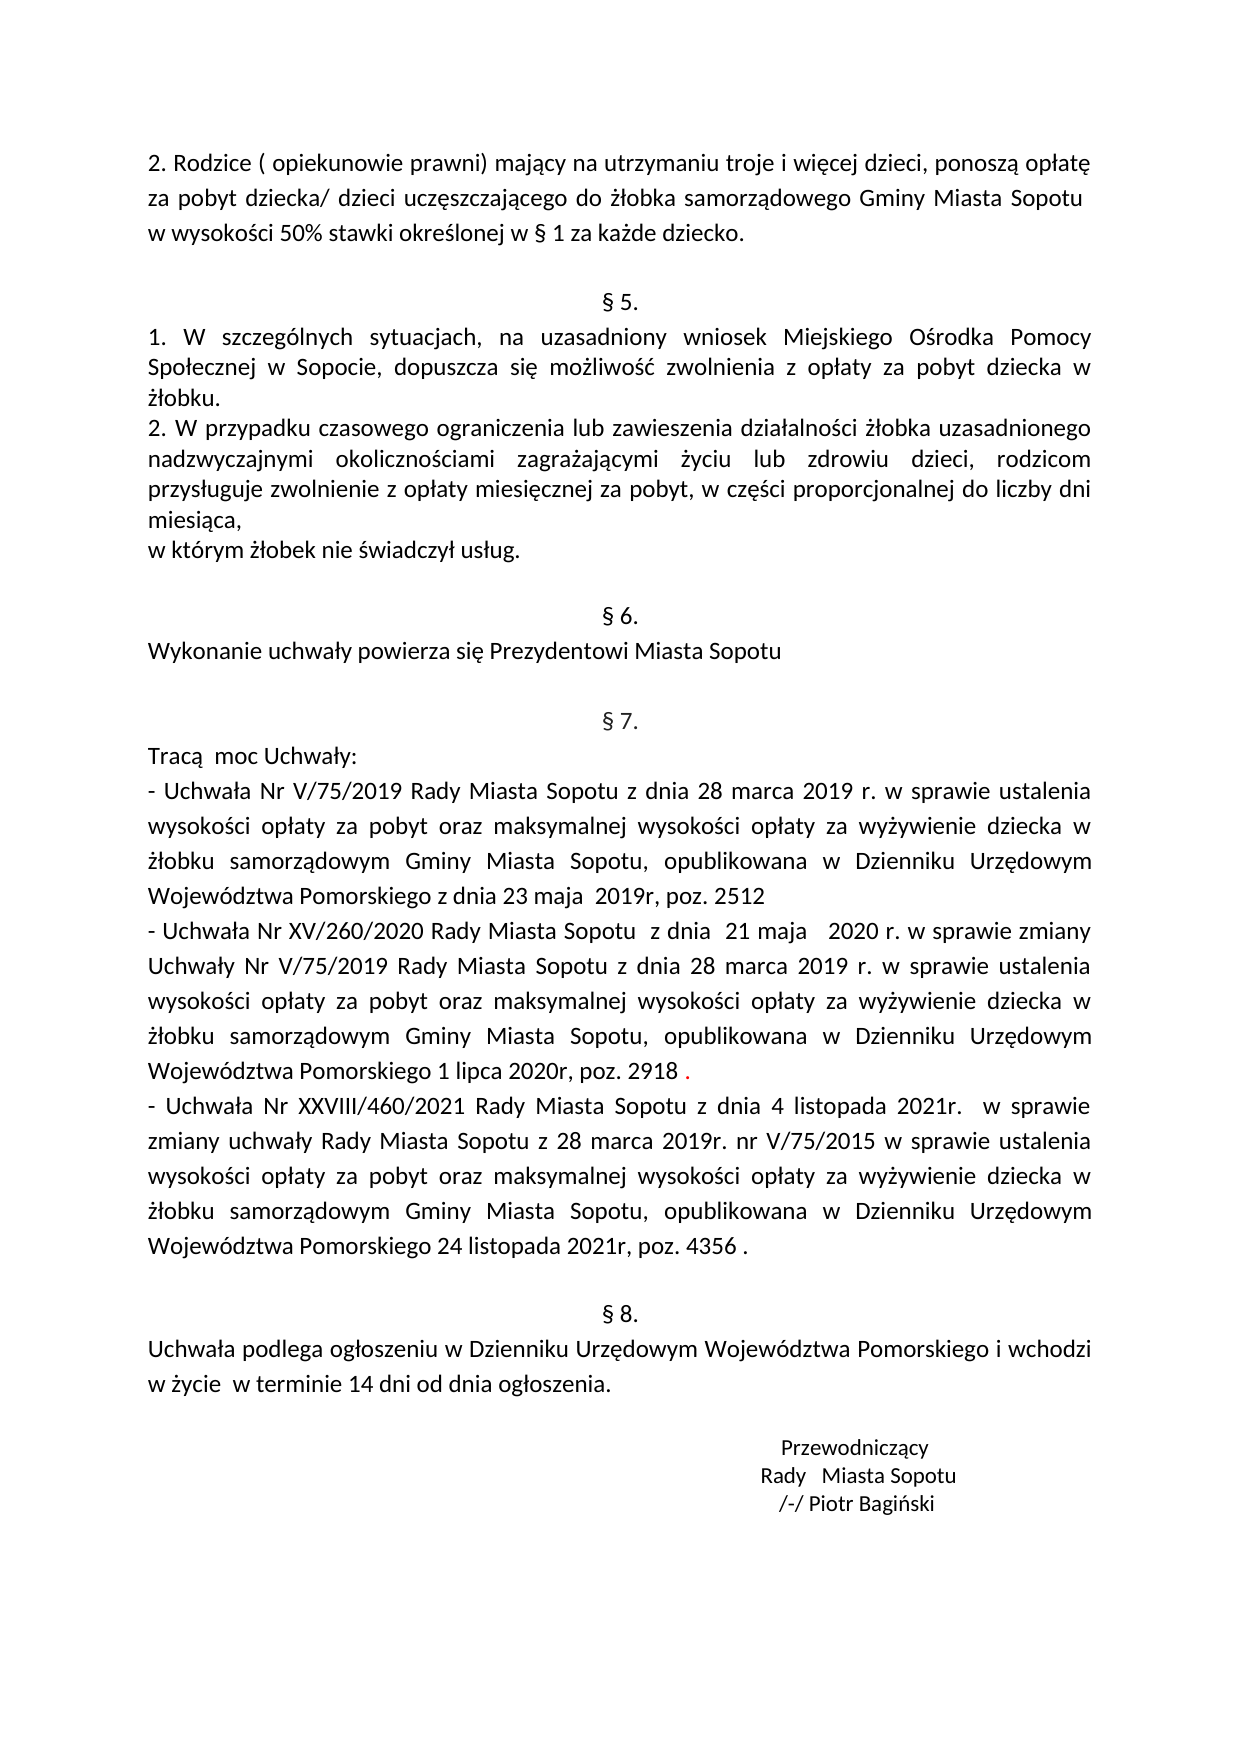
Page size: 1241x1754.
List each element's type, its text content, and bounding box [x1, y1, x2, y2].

text - Uchwała Nr XV/260/2020 Rady Miasta Sopotu z dnia 21 maja 2020 r. w sprawie zmiany Uchwały Nr V/75/2019 Rady Miasta Sopotu z dnia 28 marca 2019 r. w sprawie ustalenia wysokości opłaty za pobyt oraz maksymalnej wysokości opłaty za wyżywienie dziecka w żłobku samorządowym Gminy Miasta Sopotu, opublikowana w Dzienniku Urzędowym Województwa Pomorskiego 1 lipca 2020r, poz. 2918 . [148, 915, 1093, 1086]
text - Uchwała Nr XXVIII/460/2021 Rady Miasta Sopotu z dnia 4 listopada 2021r. w sprawie zmiany uchwały Rady Miasta Sopotu z 28 marca 2019r. nr V/75/2015 w sprawie ustalenia wysokości opłaty za pobyt oraz maksymalnej wysokości opłaty za wyżywienie dziecka w żłobku samorządowym Gminy Miasta Sopotu, opublikowana w Dzienniku Urzędowym Województwa Pomorskiego 24 listopada 2021r, poz. 4356 . [148, 1090, 1093, 1261]
text Wykonanie uchwały powierza się Prezydentowi Miasta Sopotu [148, 635, 1093, 666]
text Tracą moc Uchwały: [148, 740, 1093, 771]
text 1. W szczególnych sytuacjach, na uzasadniony wniosek Miejskiego Ośrodka Pomocy Społecznej w Sopocie, dopuszcza się możliwość zwolnienia z opłaty za pobyt dziecka w żłobku. [148, 321, 1093, 412]
text Rady Miasta Sopotu [148, 1462, 1093, 1489]
text Uchwała podlega ogłoszeniu w Dzienniku Urzędowym Województwa Pomorskiego i wchodzi w życie w terminie 14 dni od dnia ogłoszenia. [148, 1333, 1093, 1398]
text § 6. [148, 600, 1093, 631]
text § 7. [148, 705, 1093, 736]
text - Uchwała Nr V/75/2019 Rady Miasta Sopotu z dnia 28 marca 2019 r. w sprawie ustalenia wysokości opłaty za pobyt oraz maksymalnej wysokości opłaty za wyżywienie dziecka w żłobku samorządowym Gminy Miasta Sopotu, opublikowana w Dzienniku Urzędowym Województwa Pomorskiego z dnia 23 maja 2019r, poz. 2512 [148, 775, 1093, 911]
text § 8. [148, 1298, 1093, 1328]
text § 5. [148, 286, 1093, 316]
text 2. Rodzice ( opiekunowie prawni) mający na utrzymaniu troje i więcej dzieci, ponoszą opłatę za pobyt dziecka/ dzieci uczęszczającego do żłobka samorządowego Gminy Miasta Sopotu w wysokości 50% stawki określonej w § 1 za każde dziecko. [148, 148, 1093, 248]
text Przewodniczący [148, 1433, 1093, 1462]
text /-/ Piotr Bagiński [148, 1489, 1093, 1518]
text 2. W przypadku czasowego ograniczenia lub zawieszenia działalności żłobka uzasadnionego nadzwyczajnymi okolicznościami zagrażającymi życiu lub zdrowiu dzieci, rodzicom przysługuje zwolnienie z opłaty miesięcznej za pobyt, w części proporcjonalnej do liczby dni miesiąca, w którym żłobek nie świadczył usług. [148, 412, 1093, 565]
